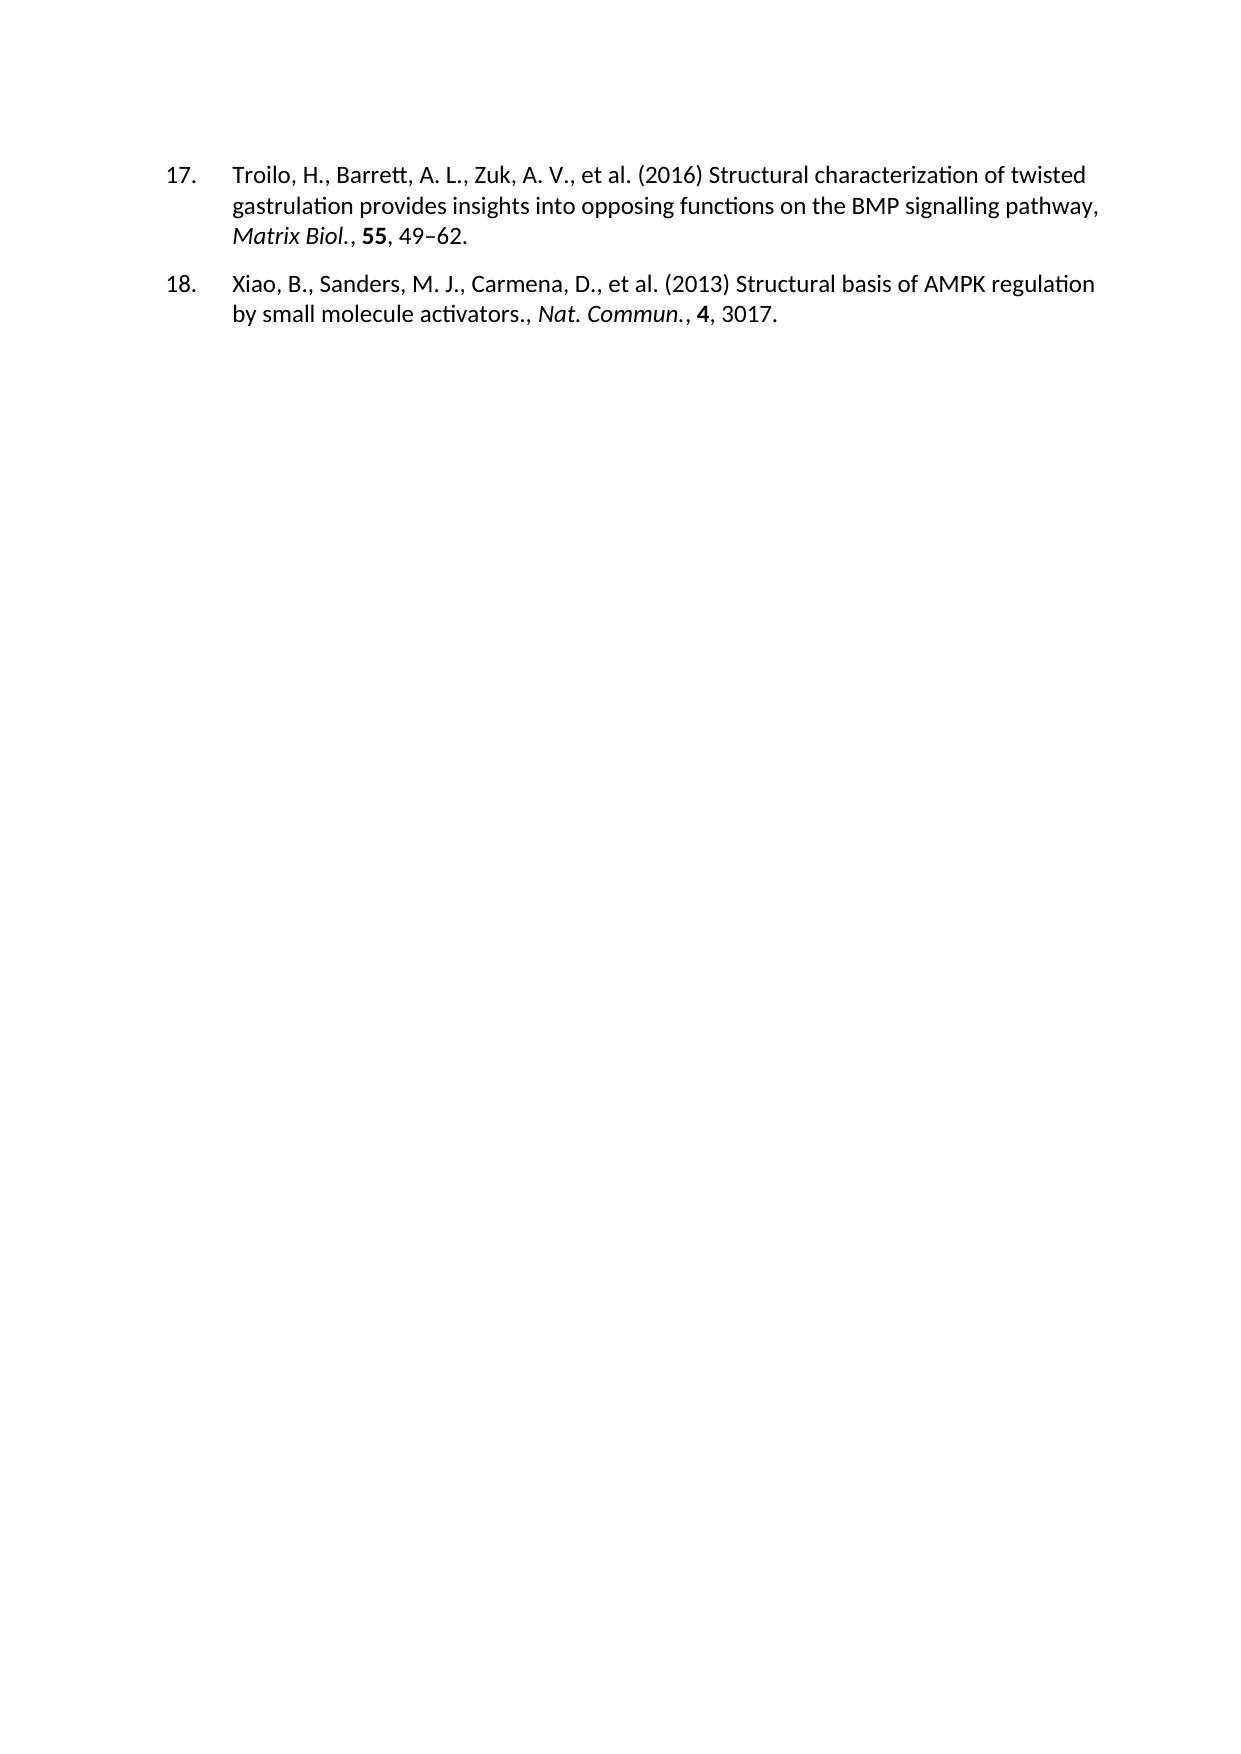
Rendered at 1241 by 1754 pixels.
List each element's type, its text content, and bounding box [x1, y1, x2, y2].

text 18. Xiao, B., Sanders, M. J., Carmena, D., et al. (2013) Structural basis of AMPK regulation by small molecule activators., Nat. Commun., 4, 3017. [165, 268, 1104, 329]
text 17. Troilo, H., Barrett, A. L., Zuk, A. V., et al. (2016) Structural characterization of twisted gastrulation provides insights into opposing functions on the BMP signalling pathway, Matrix Biol., 55, 49–62. [165, 159, 1104, 251]
